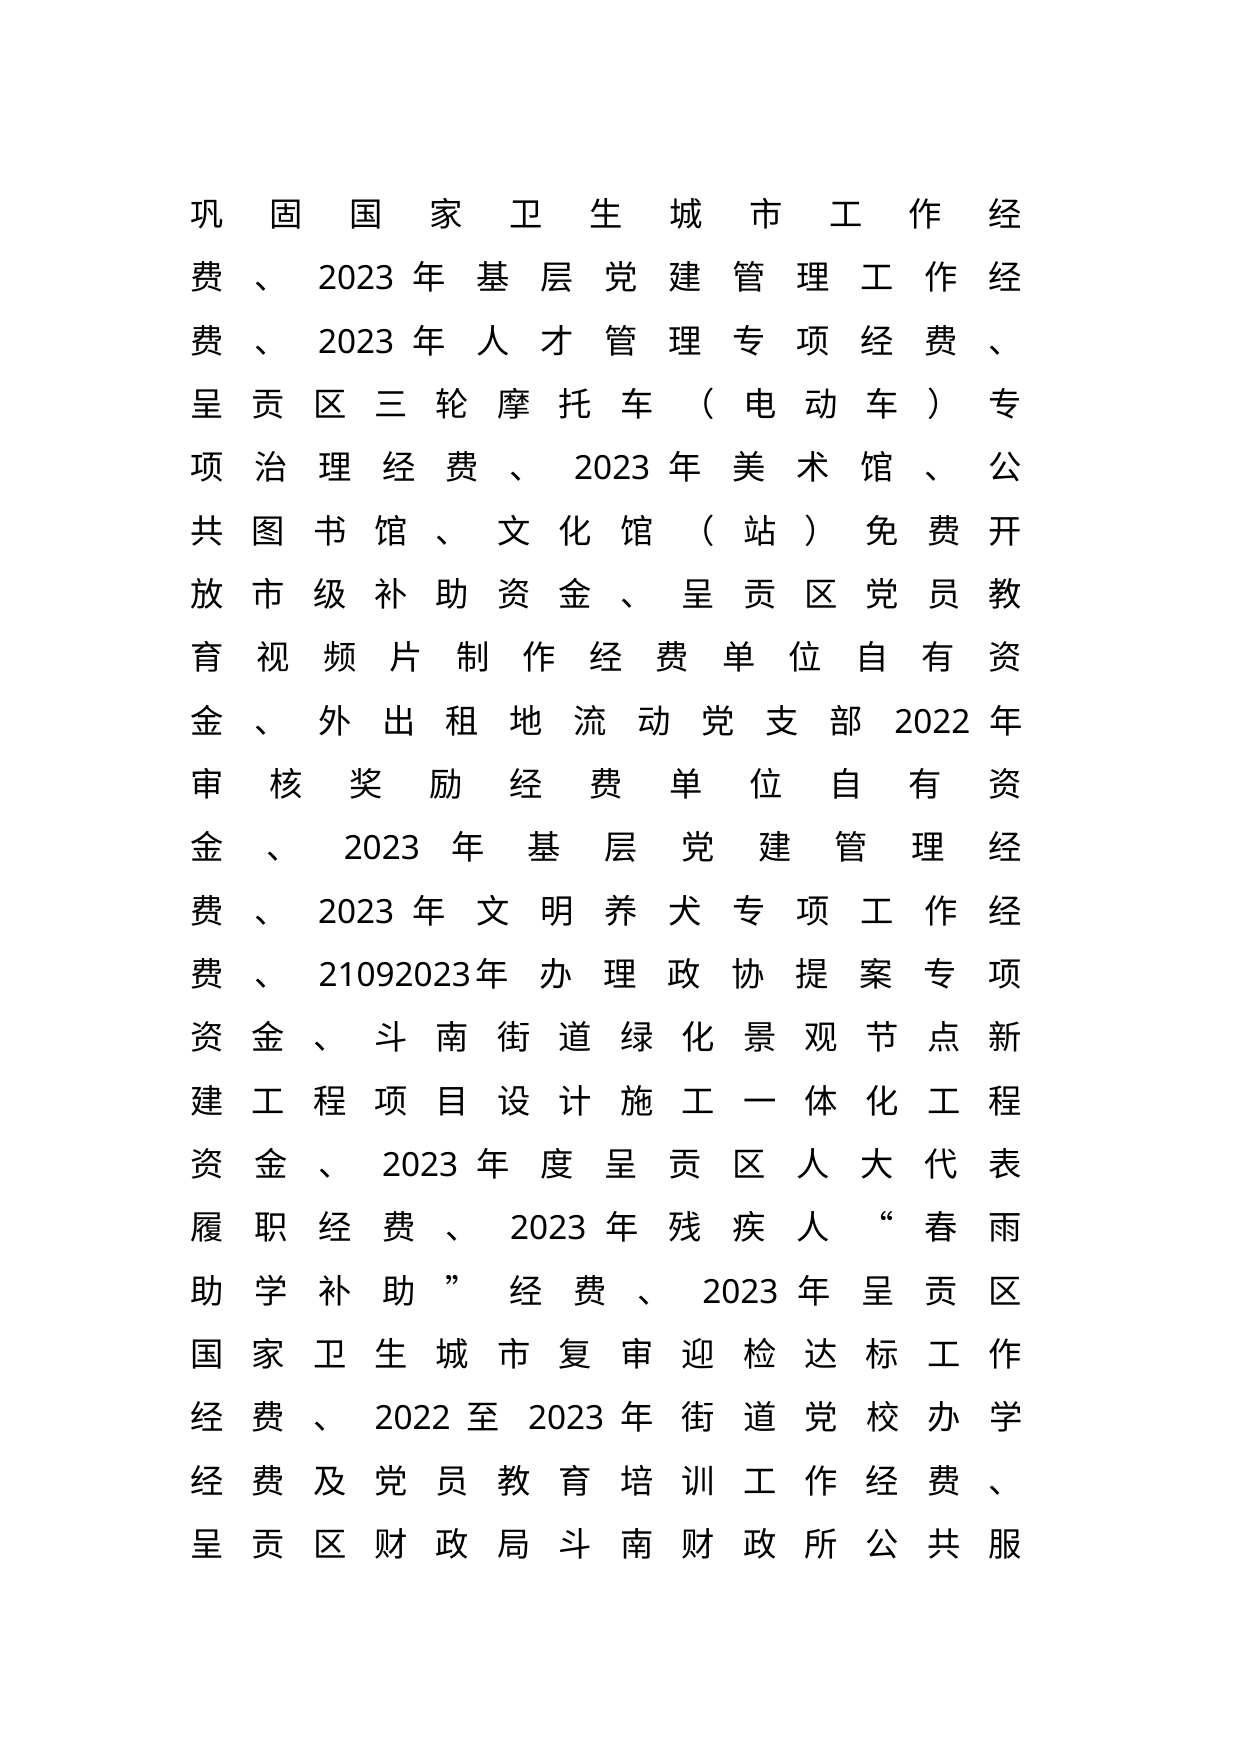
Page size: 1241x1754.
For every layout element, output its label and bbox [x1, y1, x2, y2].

text [190, 180, 1050, 1574]
